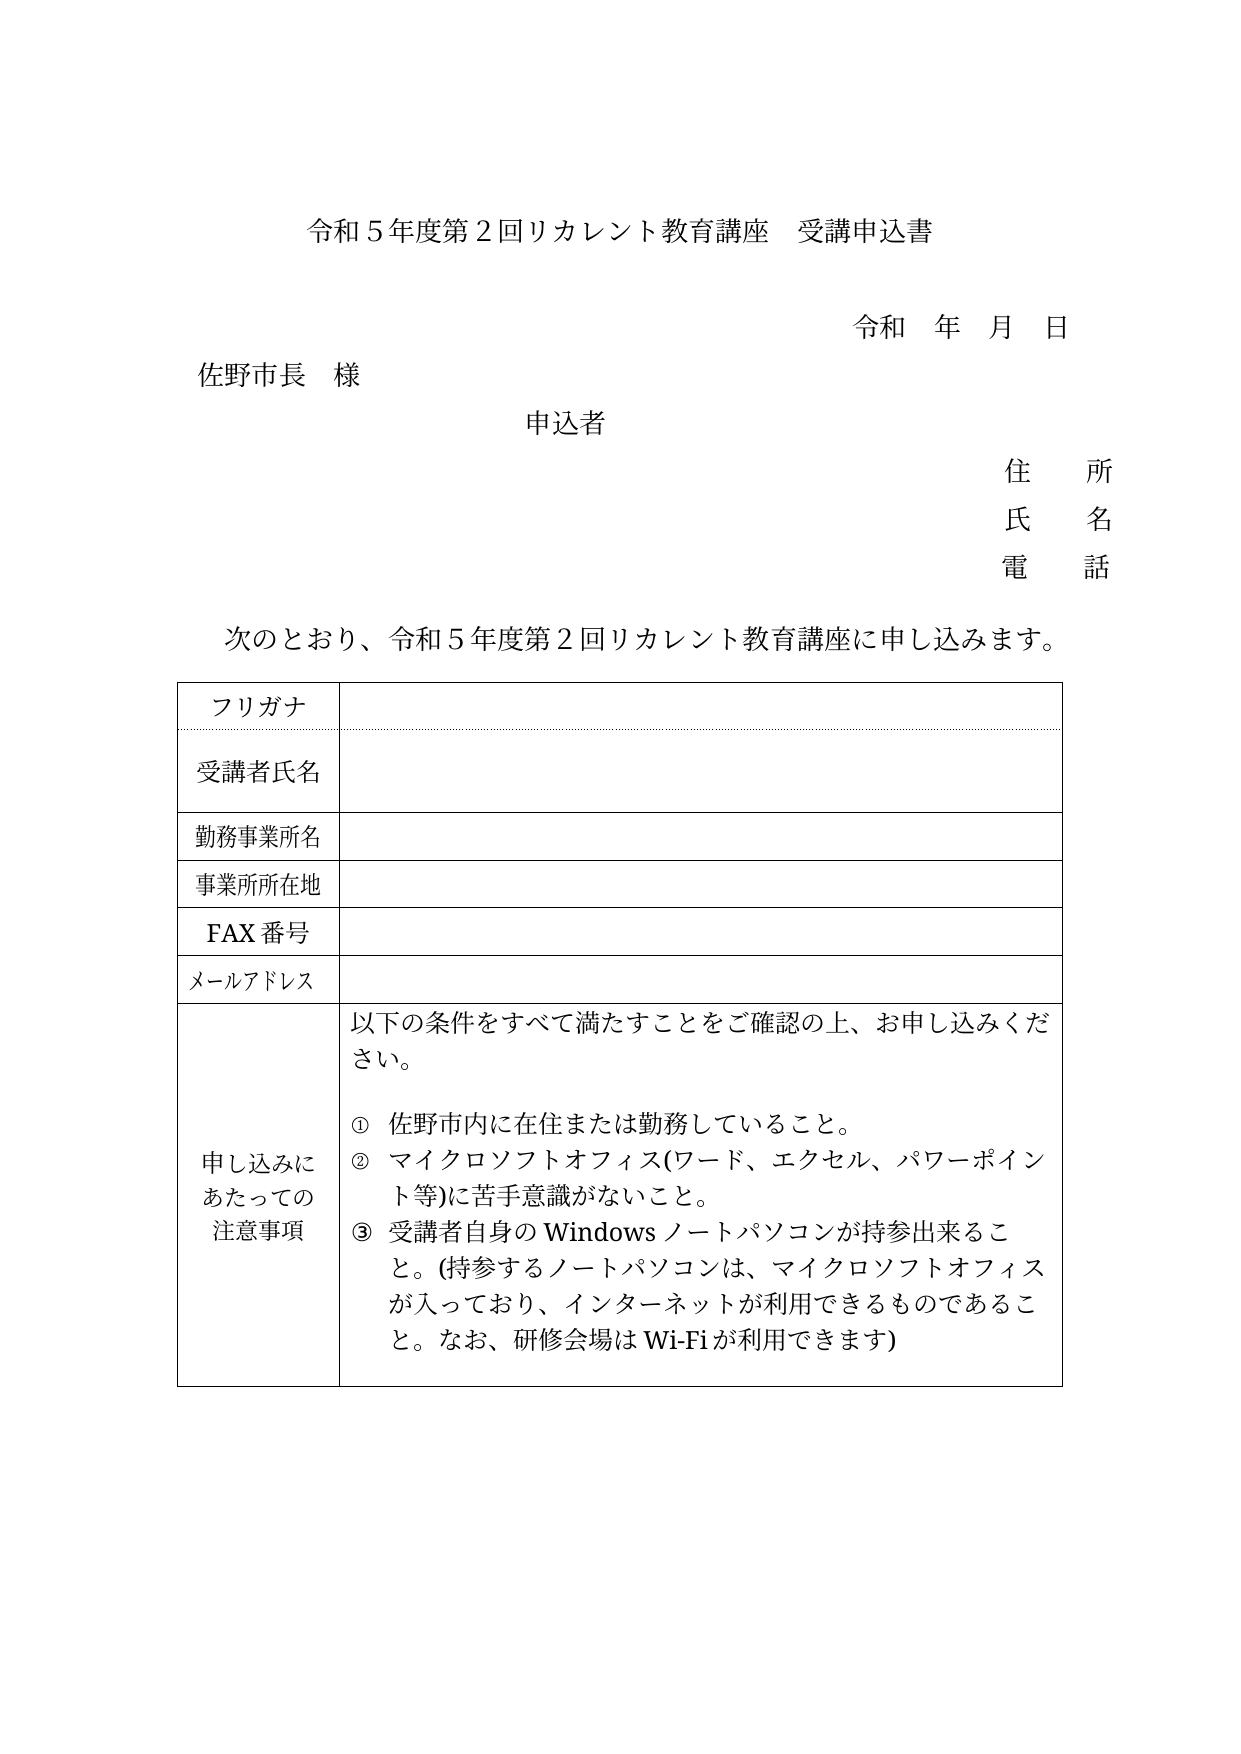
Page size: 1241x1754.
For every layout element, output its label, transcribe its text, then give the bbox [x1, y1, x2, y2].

table_cell 事業所所在地 [178, 861, 339, 907]
table_cell 勤務事業所名 [178, 813, 339, 859]
table_cell 申し込みにあたっての 注意事項 [178, 1004, 339, 1386]
table_cell [340, 729, 1062, 812]
text 氏 名 [115, 494, 1113, 542]
table_cell 以下の条件をすべて満たすことをご確認の上、お申し込みください。 佐野市内に在住または勤務していること。 マイクロソフトオフィス(ワード、エクセル、パワーポイント等)に苦手意識がないこと。 受講者自身のWindowsノートパソコンが持参出来ること。(持参するノートパソコンは、マイクロソフトオフィスが入っており、インターネットが利用できるものであること。なお、研修会場はWi-Fiが利用できます) [340, 1004, 1062, 1386]
text 次のとおり、令和５年度第２回リカレント教育講座に申し込みます。 [143, 613, 1125, 661]
table_cell メールアドレス [178, 956, 339, 1003]
text 電 話 [115, 542, 1111, 589]
table_cell [340, 861, 1062, 907]
text 申込者 [115, 398, 1125, 446]
text 佐野市長 様 [115, 350, 1125, 398]
table_header フリガナ [178, 683, 339, 729]
text 令和５年度第２回リカレント教育講座 受講申込書 [115, 206, 1125, 254]
table_cell [340, 813, 1062, 859]
table_cell FAX番号 [178, 908, 339, 955]
text 住 所 [115, 446, 1113, 494]
table_header [340, 683, 1062, 729]
table_cell [340, 908, 1062, 955]
text 令和 年 月 日 [115, 302, 1070, 350]
table_cell [340, 956, 1062, 1003]
table_cell 受講者氏名 [178, 729, 339, 812]
